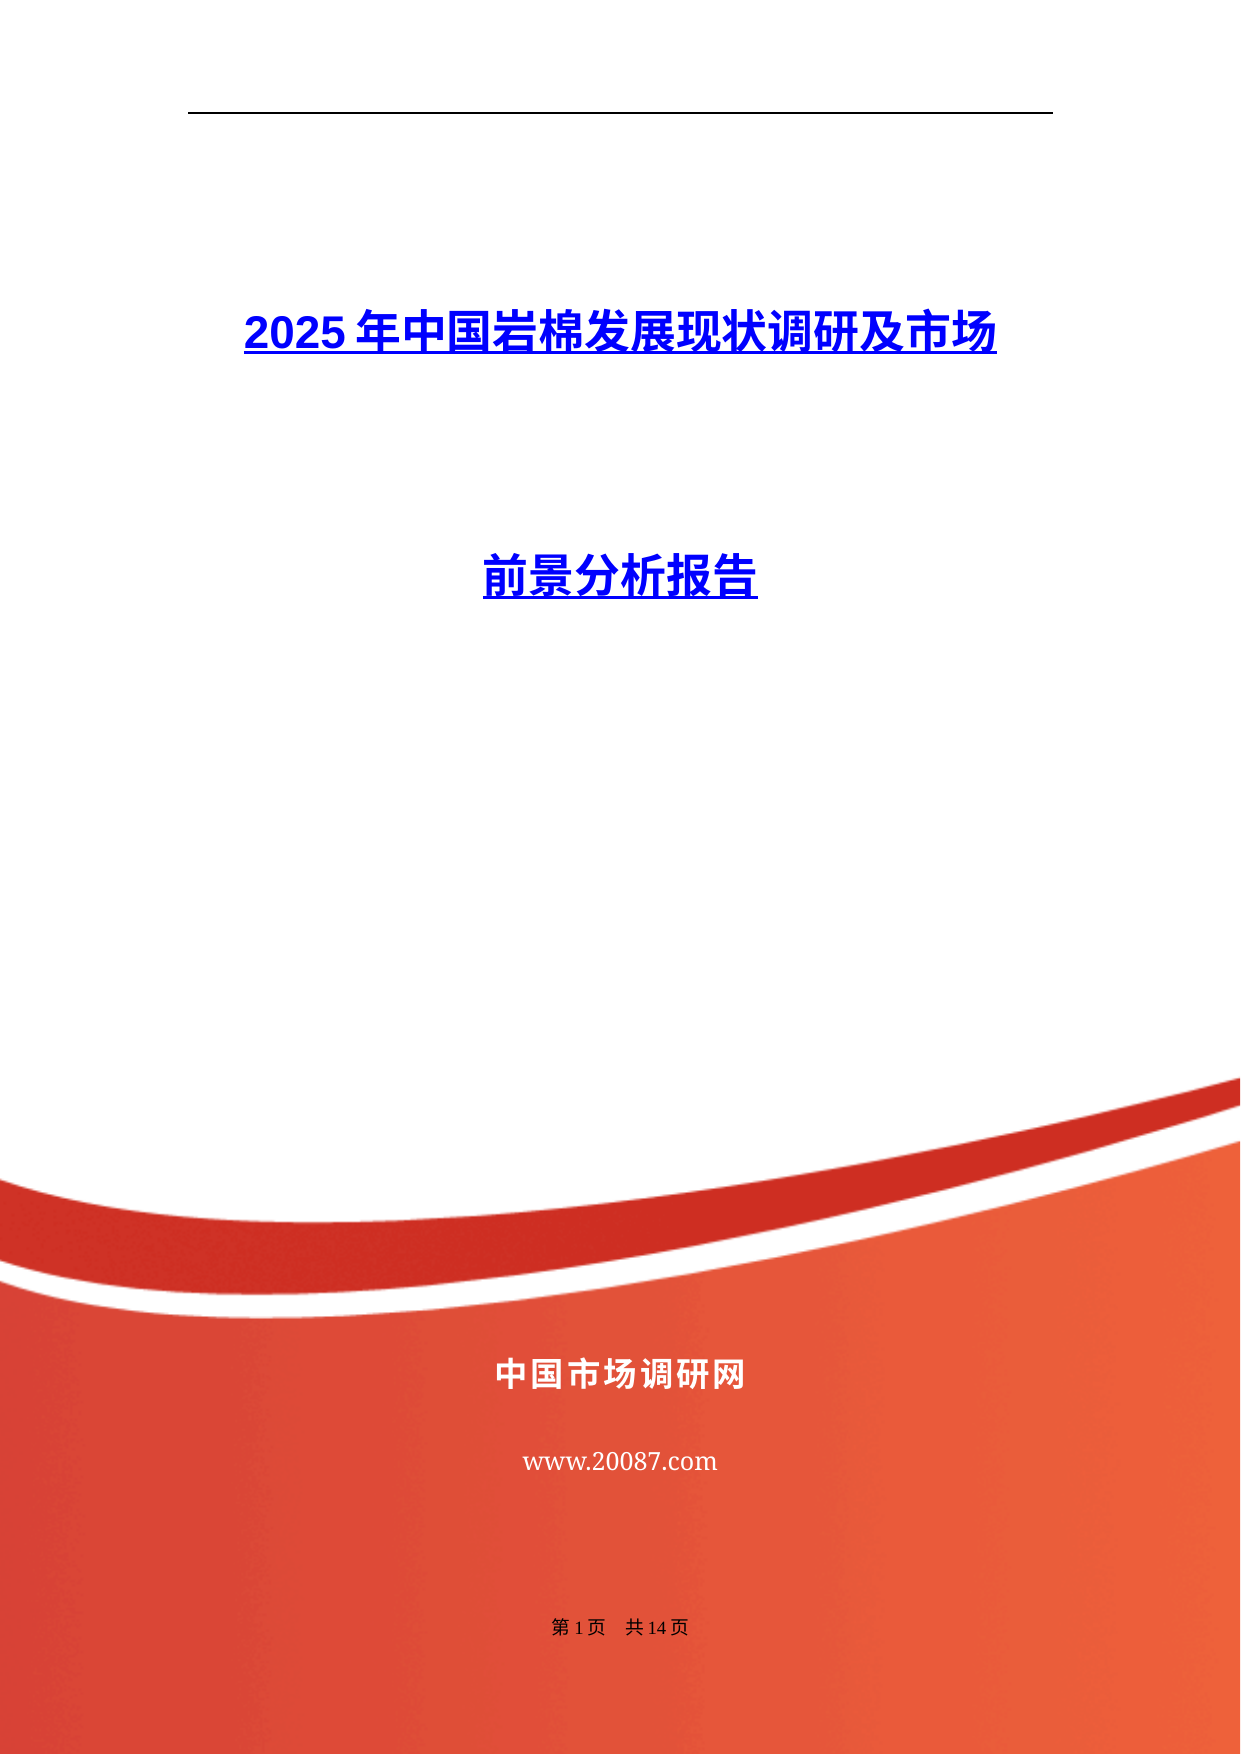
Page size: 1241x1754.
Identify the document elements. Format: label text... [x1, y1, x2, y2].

text www.20087.com [187, 1428, 1053, 1493]
table_header 2025年中国岩棉发展现状调研及市场前景分析报告 [188, 207, 1053, 773]
picture [0, 1006, 1241, 1754]
subtitle 中国市场调研网 [187, 1339, 1053, 1404]
